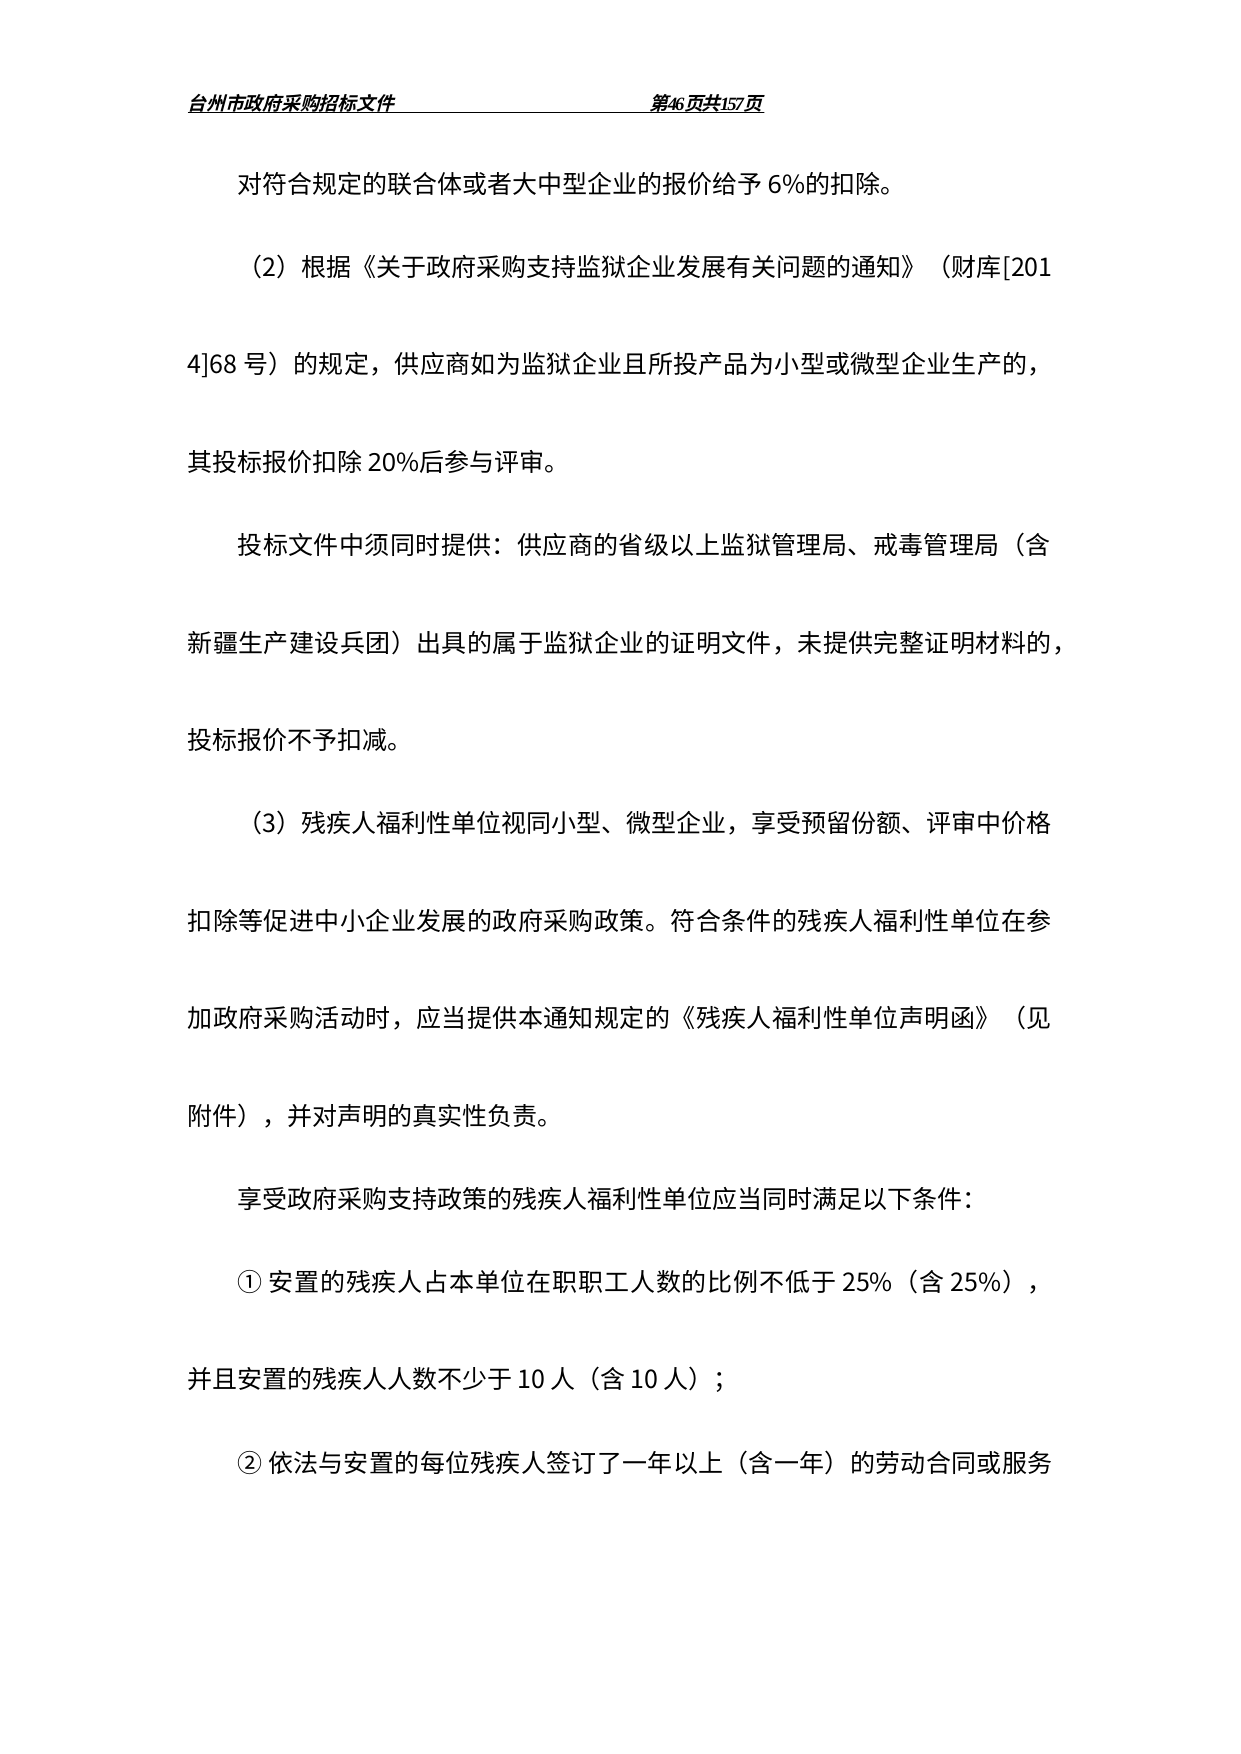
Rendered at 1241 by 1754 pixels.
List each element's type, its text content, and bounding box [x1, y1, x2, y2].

text （2）根据《关于政府采购支持监狱企业发展有关问题的通知》（财库[2014]68号）的规定，供应商如为监狱企业且所投产品为小型或微型企业生产的，其投标报价扣除20%后参与评审。 [187, 233, 1053, 493]
text 对符合规定的联合体或者大中型企业的报价给予6%的扣除。 [187, 150, 1053, 215]
text 享受政府采购支持政策的残疾人福利性单位应当同时满足以下条件： [187, 1165, 1053, 1230]
text （3）残疾人福利性单位视同小型、微型企业，享受预留份额、评审中价格扣除等促进中小企业发展的政府采购政策。符合条件的残疾人福利性单位在参加政府采购活动时，应当提供本通知规定的《残疾人福利性单位声明函》（见附件），并对声明的真实性负责。 [187, 789, 1053, 1147]
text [187, 1429, 1053, 1494]
text 投标文件中须同时提供：供应商的省级以上监狱管理局、戒毒管理局（含新疆生产建设兵团）出具的属于监狱企业的证明文件，未提供完整证明材料的，投标报价不予扣减。 [187, 511, 1053, 771]
text ①安置的残疾人占本单位在职职工人数的比例不低于25%（含25%），并且安置的残疾人人数不少于10人（含10人）； [187, 1248, 1053, 1411]
